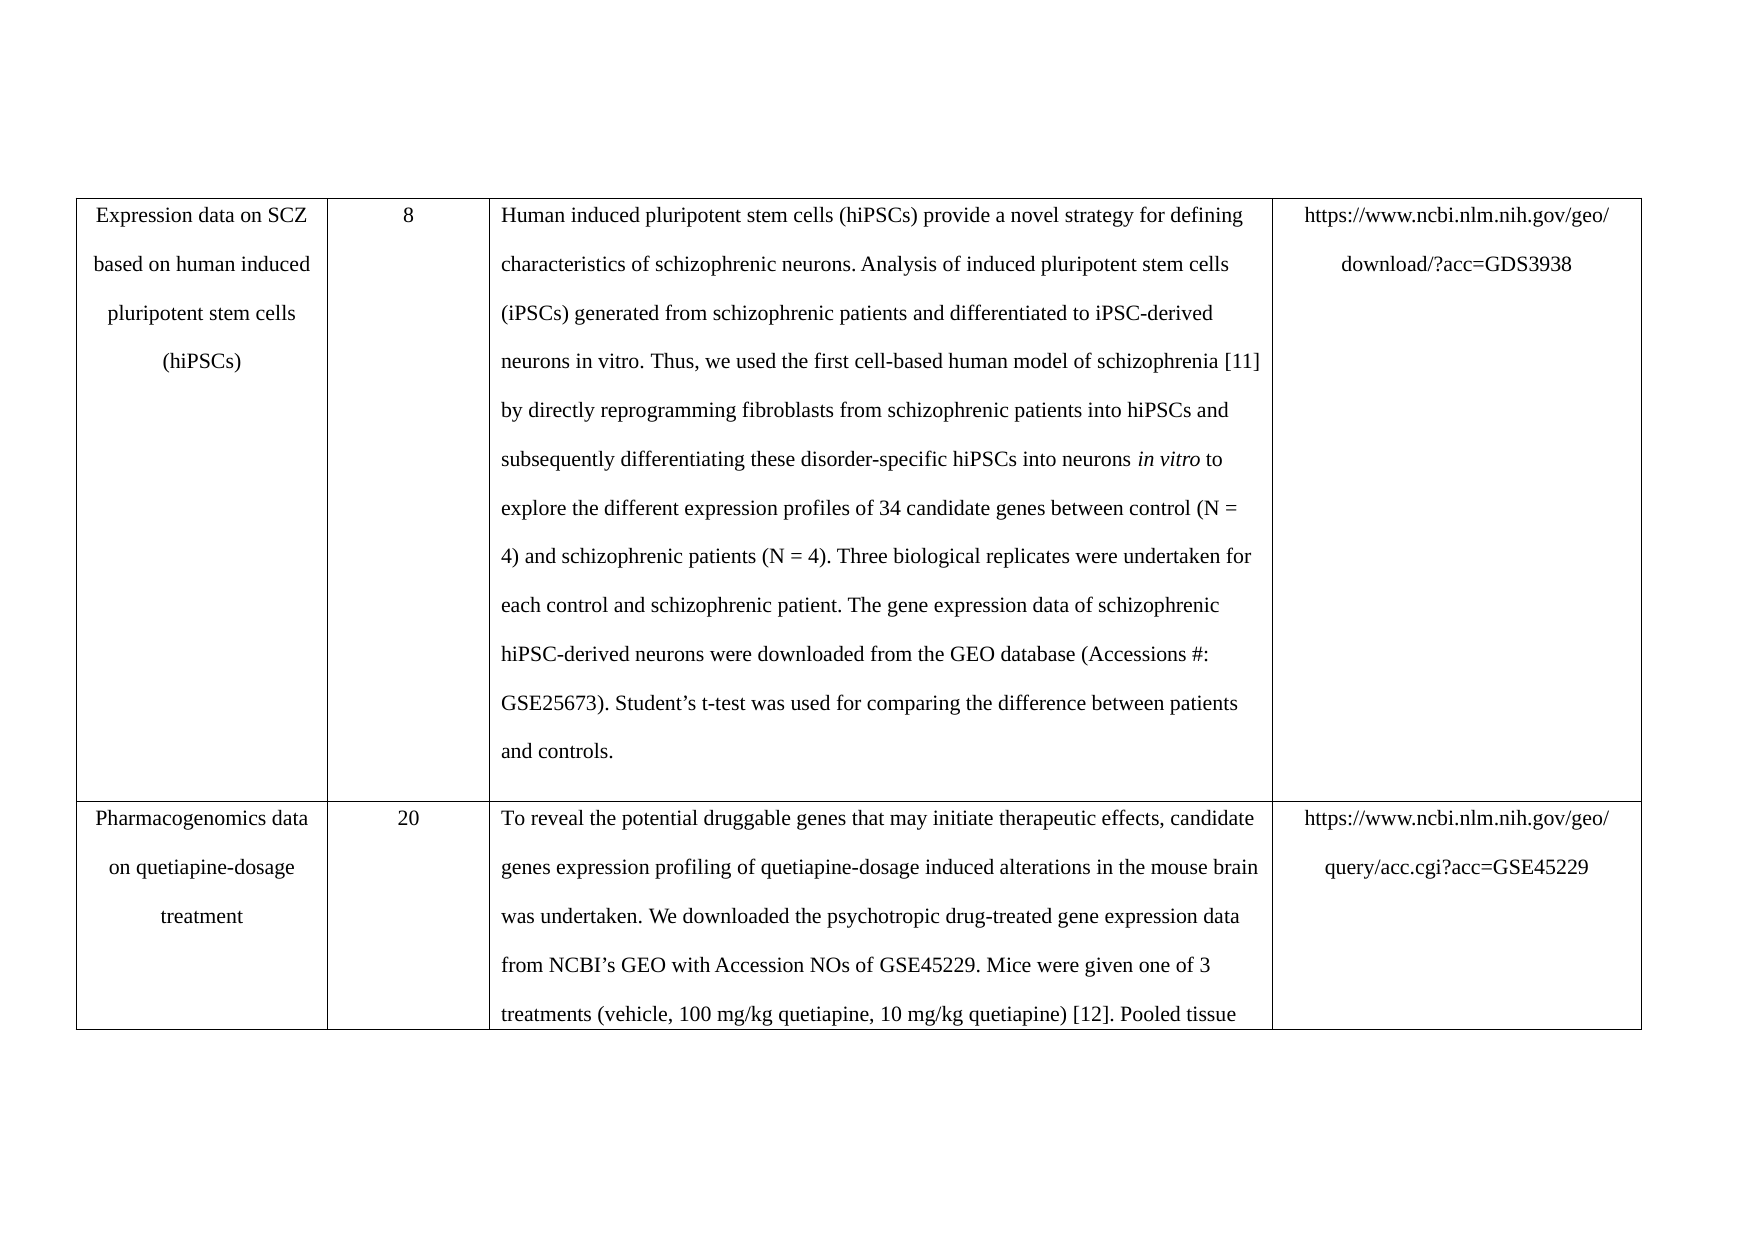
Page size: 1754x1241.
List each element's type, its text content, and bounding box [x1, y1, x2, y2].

table_cell 20 [328, 802, 489, 1029]
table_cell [77, 802, 327, 1029]
table_cell 8 [328, 199, 489, 801]
table_cell Human induced pluripotent stem cells (hiPSCs) provide a novel strategy for defining characteristics of schizophrenic neurons. Analysis of induced pluripotent stem cells (iPSCs) generated from schizophrenic patients and differentiated to iPSC-derived neurons in vitro. Thus, we used the first cell-based human model of schizophrenia [11] by directly reprogramming fibroblasts from schizophrenic patients into hiPSCs and subsequently differentiating these disorder-specific hiPSCs into neurons in vitro to explore the different expression profiles of 34 candidate genes between control (N = 4) and schizophrenic patients (N = 4). Three biological replicates were undertaken for each control and schizophrenic patient. The gene expression data of schizophrenic hiPSC-derived neurons were downloaded from the GEO database (Accessions #: GSE25673). Student’s t-test was used for comparing the difference between patients and controls. [490, 199, 1272, 801]
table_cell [490, 802, 1272, 1029]
table_cell Expression data on SCZ based on human induced pluripotent stem cells (hiPSCs) [77, 199, 327, 801]
table_cell https://www.ncbi.nlm.nih.gov/geo/download/?acc=GDS3938 [1273, 199, 1641, 801]
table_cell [1273, 802, 1641, 1029]
